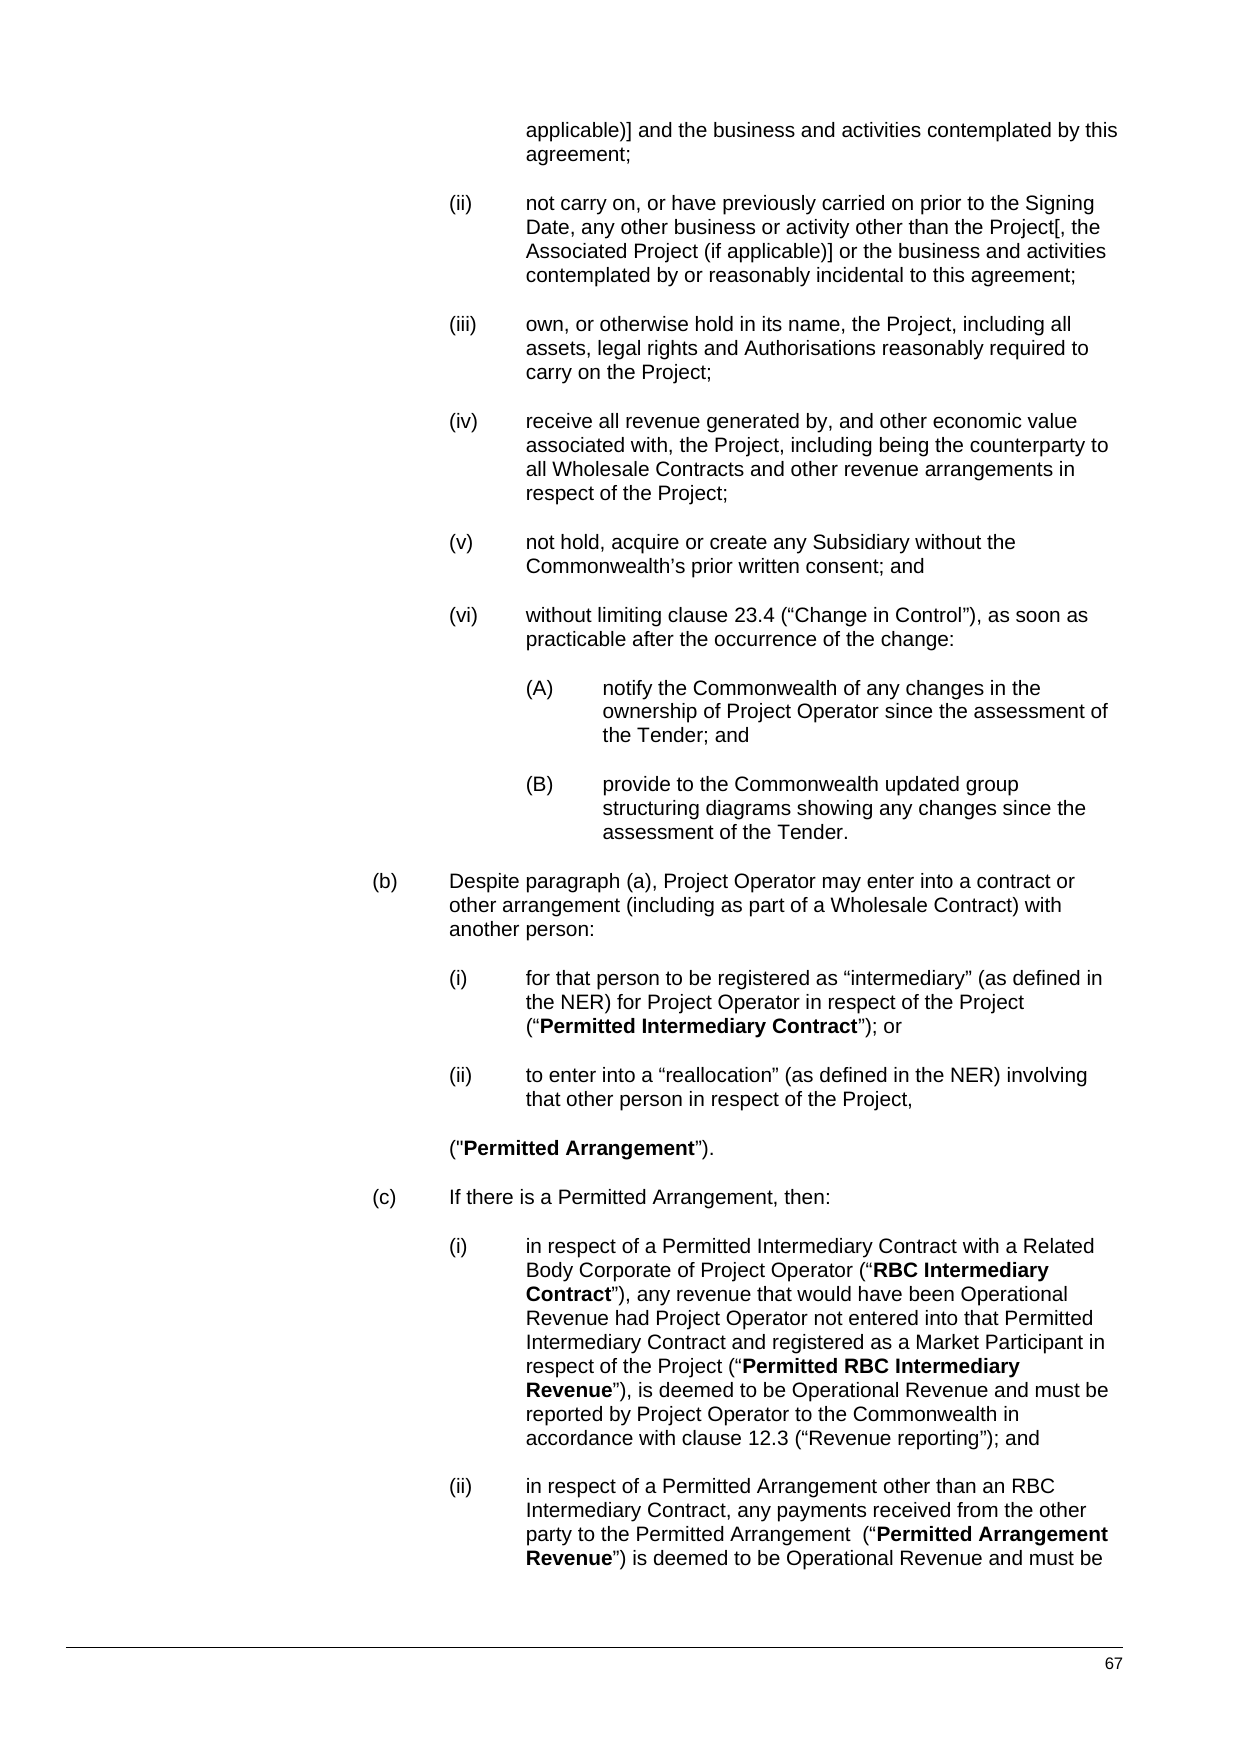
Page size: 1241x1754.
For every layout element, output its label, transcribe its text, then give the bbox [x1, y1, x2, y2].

subtitle to enter into a “reallocation” (as defined in the NER) involving that other person in respect of the Project, [449, 1063, 1122, 1111]
subtitle If there is a Permitted Arrangement, then: [372, 1185, 1122, 1209]
subtitle ("Permitted Arrangement”). [449, 1136, 1122, 1160]
subtitle own, or otherwise hold in its name, the Project, including all assets, legal rights and Authorisations reasonably required to carry on the Project; [449, 312, 1122, 384]
subtitle provide to the Commonwealth updated group structuring diagrams showing any changes since the assessment of the Tender. [526, 772, 1122, 844]
subtitle Despite paragraph (a), Project Operator may enter into a contract or other arrangement (including as part of a Wholesale Contract) with another person: [372, 869, 1122, 941]
subtitle not carry on, or have previously carried on prior to the Signing Date, any other business or activity other than the Project[, the Associated Project (if applicable)] or the business and activities contemplated by or reasonably incidental to this agreement; [449, 191, 1122, 287]
subtitle in respect of a Permitted Intermediary Contract with a Related Body Corporate of Project Operator (“RBC Intermediary Contract”), any revenue that would have been Operational Revenue had Project Operator not entered into that Permitted Intermediary Contract and registered as a Market Participant in respect of the Project (“Permitted RBC Intermediary Revenue”), is deemed to be Operational Revenue and must be reported by Project Operator to the Commonwealth in accordance with clause 12.3 (“Revenue reporting”); and [449, 1234, 1122, 1449]
subtitle for that person to be registered as “intermediary” (as defined in the NER) for Project Operator in respect of the Project (“Permitted Intermediary Contract”); or [449, 966, 1122, 1038]
subtitle without limiting clause 23.4 (“Change in Control”), as soon as practicable after the occurrence of the change: [449, 602, 1122, 650]
subtitle not hold, acquire or create any Subsidiary without the Commonwealth’s prior written consent; and [449, 529, 1122, 577]
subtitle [449, 1474, 1122, 1570]
subtitle notify the Commonwealth of any changes in the ownership of Project Operator since the assessment of the Tender; and [526, 675, 1122, 747]
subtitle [449, 118, 1122, 166]
subtitle receive all revenue generated by, and other economic value associated with, the Project, including being the counterparty to all Wholesale Contracts and other revenue arrangements in respect of the Project; [449, 409, 1122, 504]
